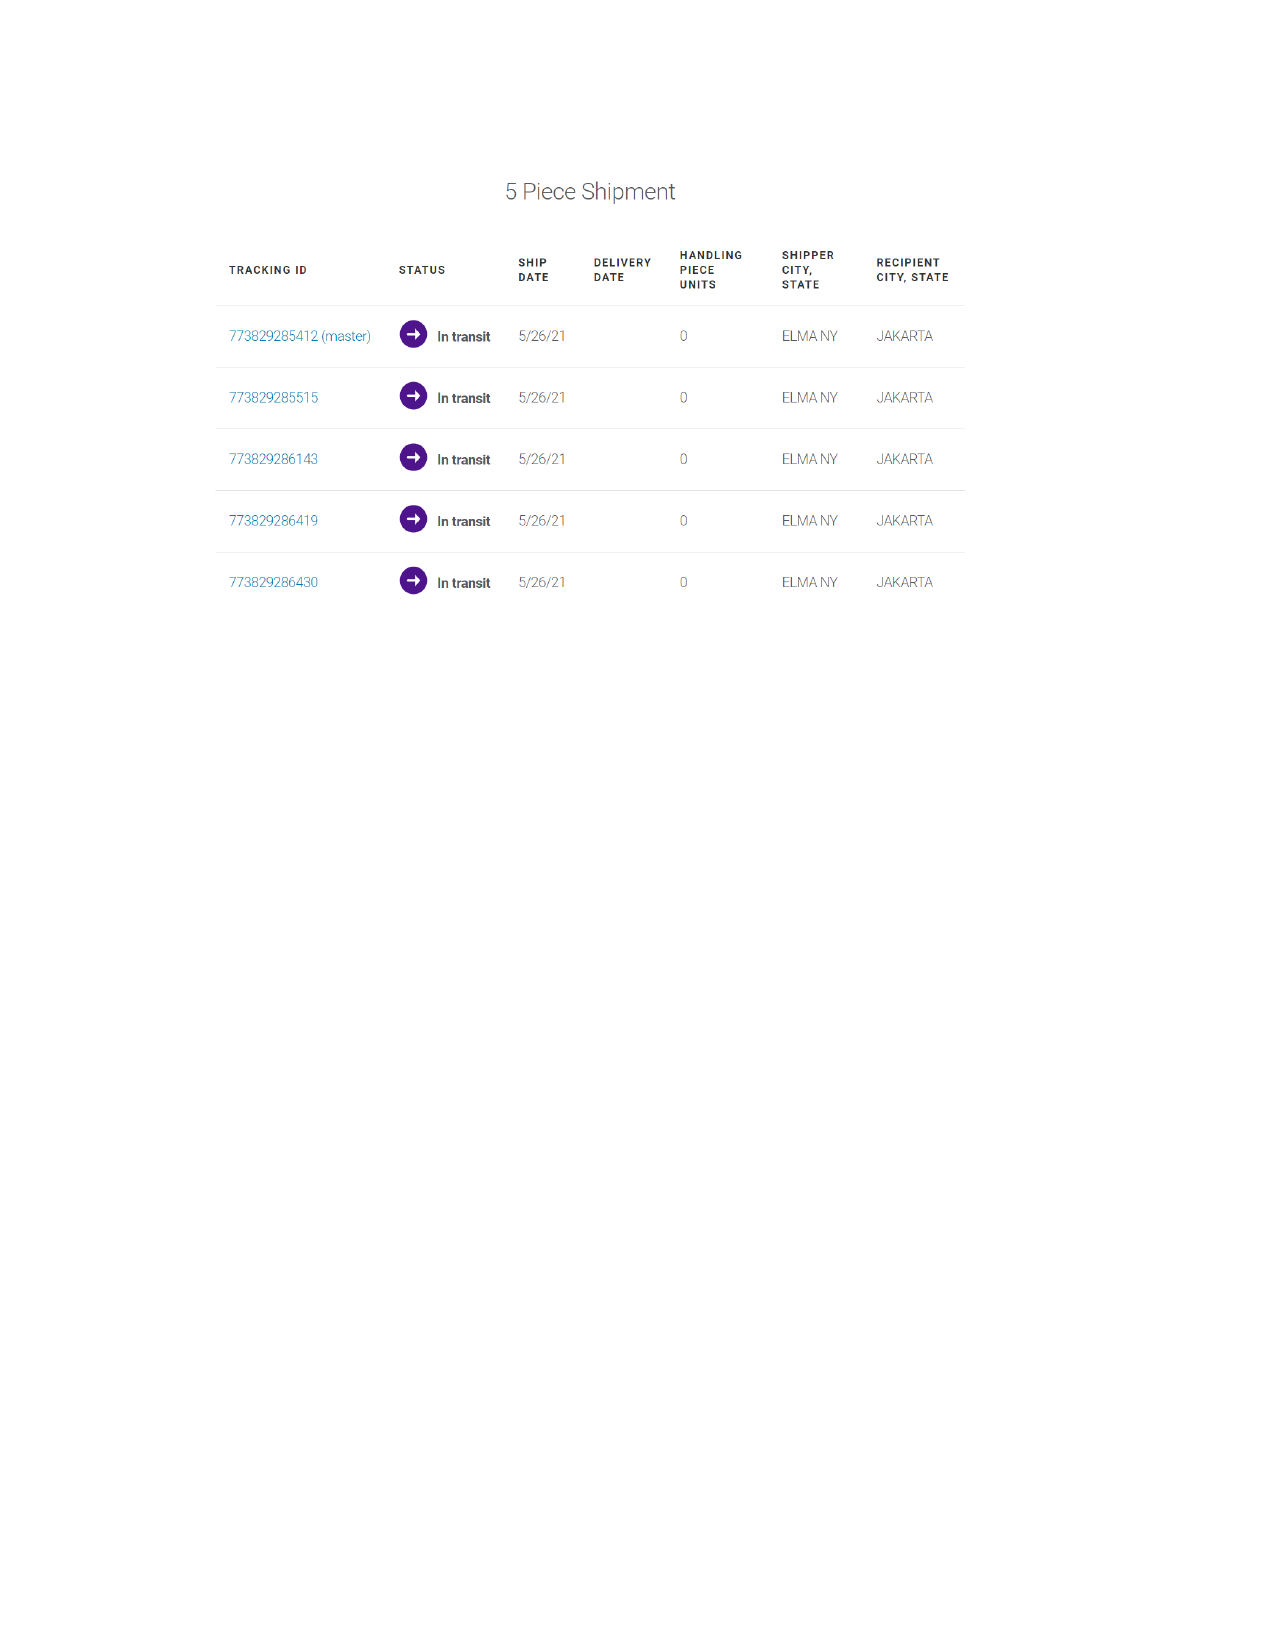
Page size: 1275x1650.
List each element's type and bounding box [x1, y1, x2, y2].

picture [150, 150, 1125, 657]
